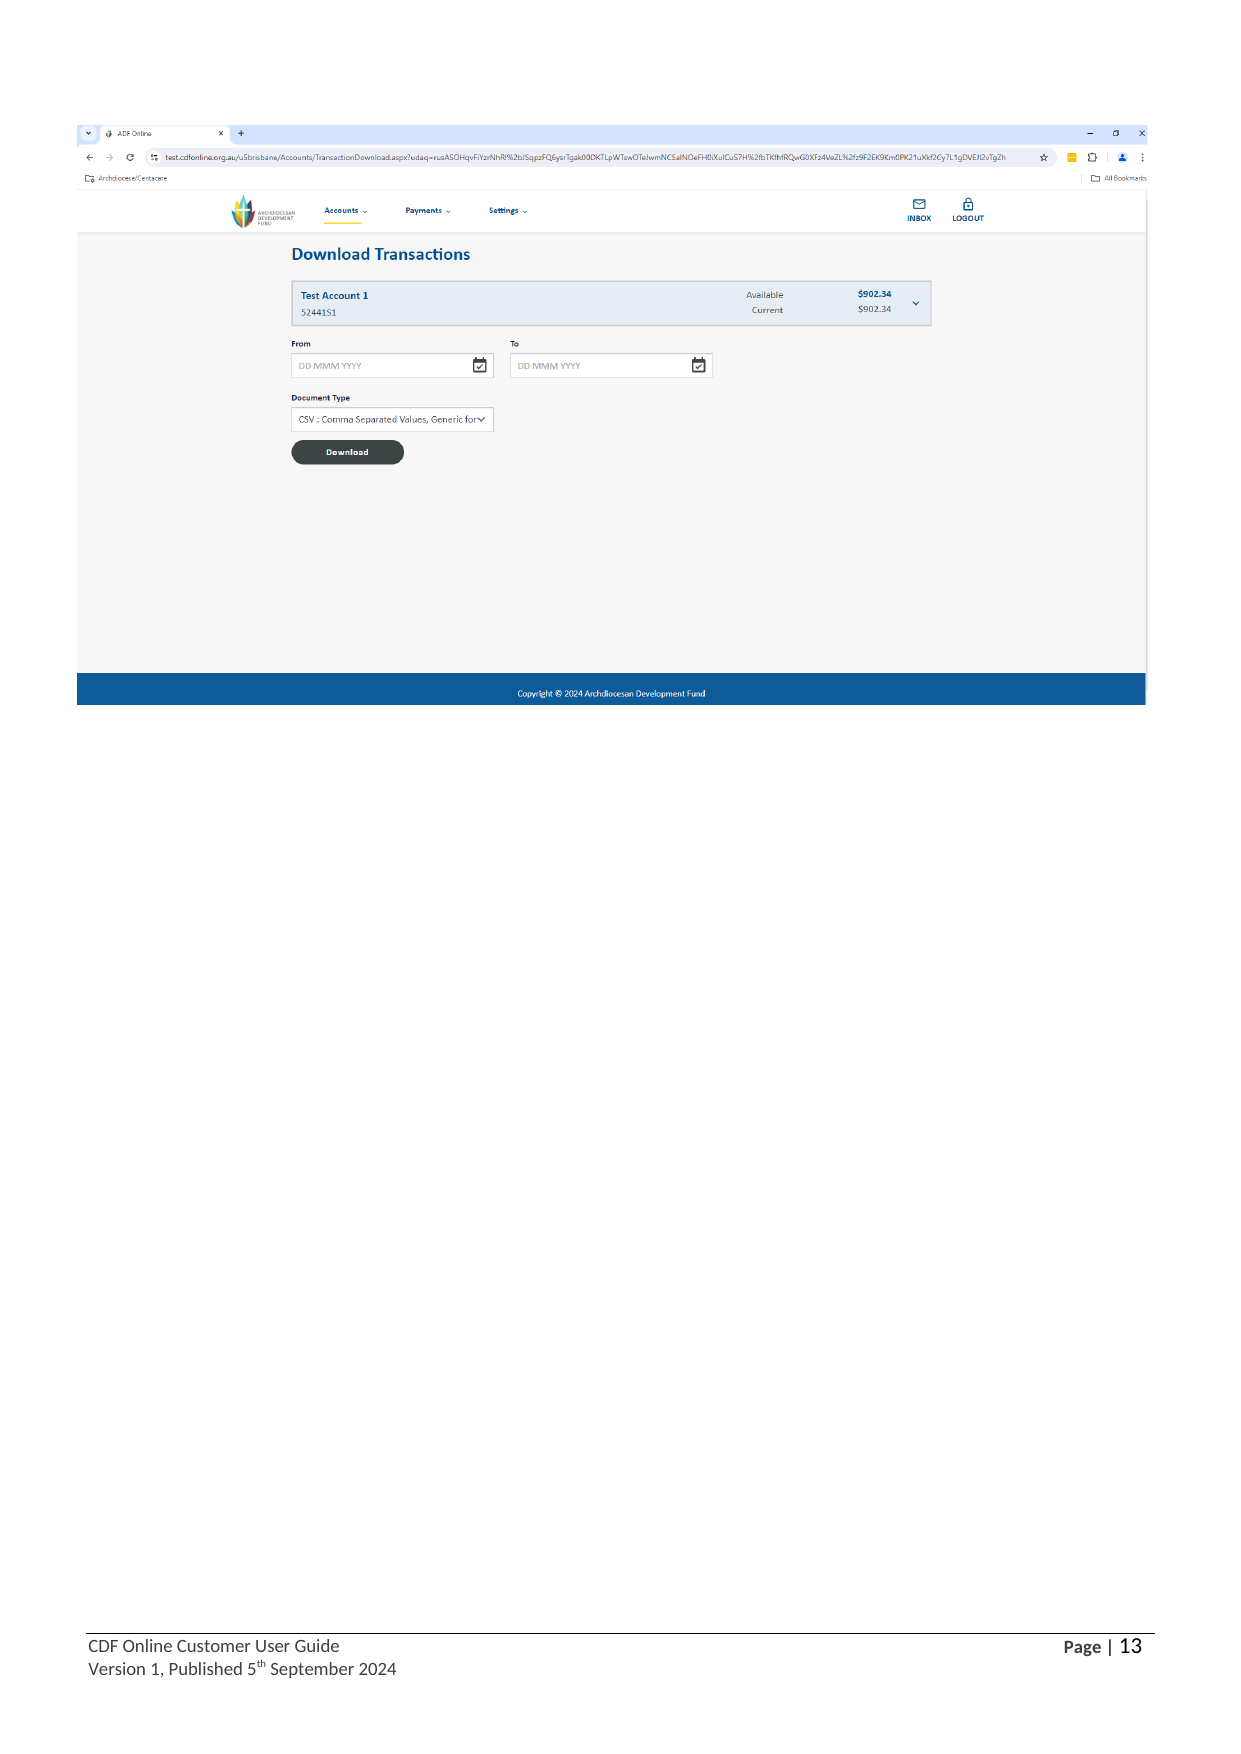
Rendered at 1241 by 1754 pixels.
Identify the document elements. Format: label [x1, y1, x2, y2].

picture [77, 125, 1148, 705]
